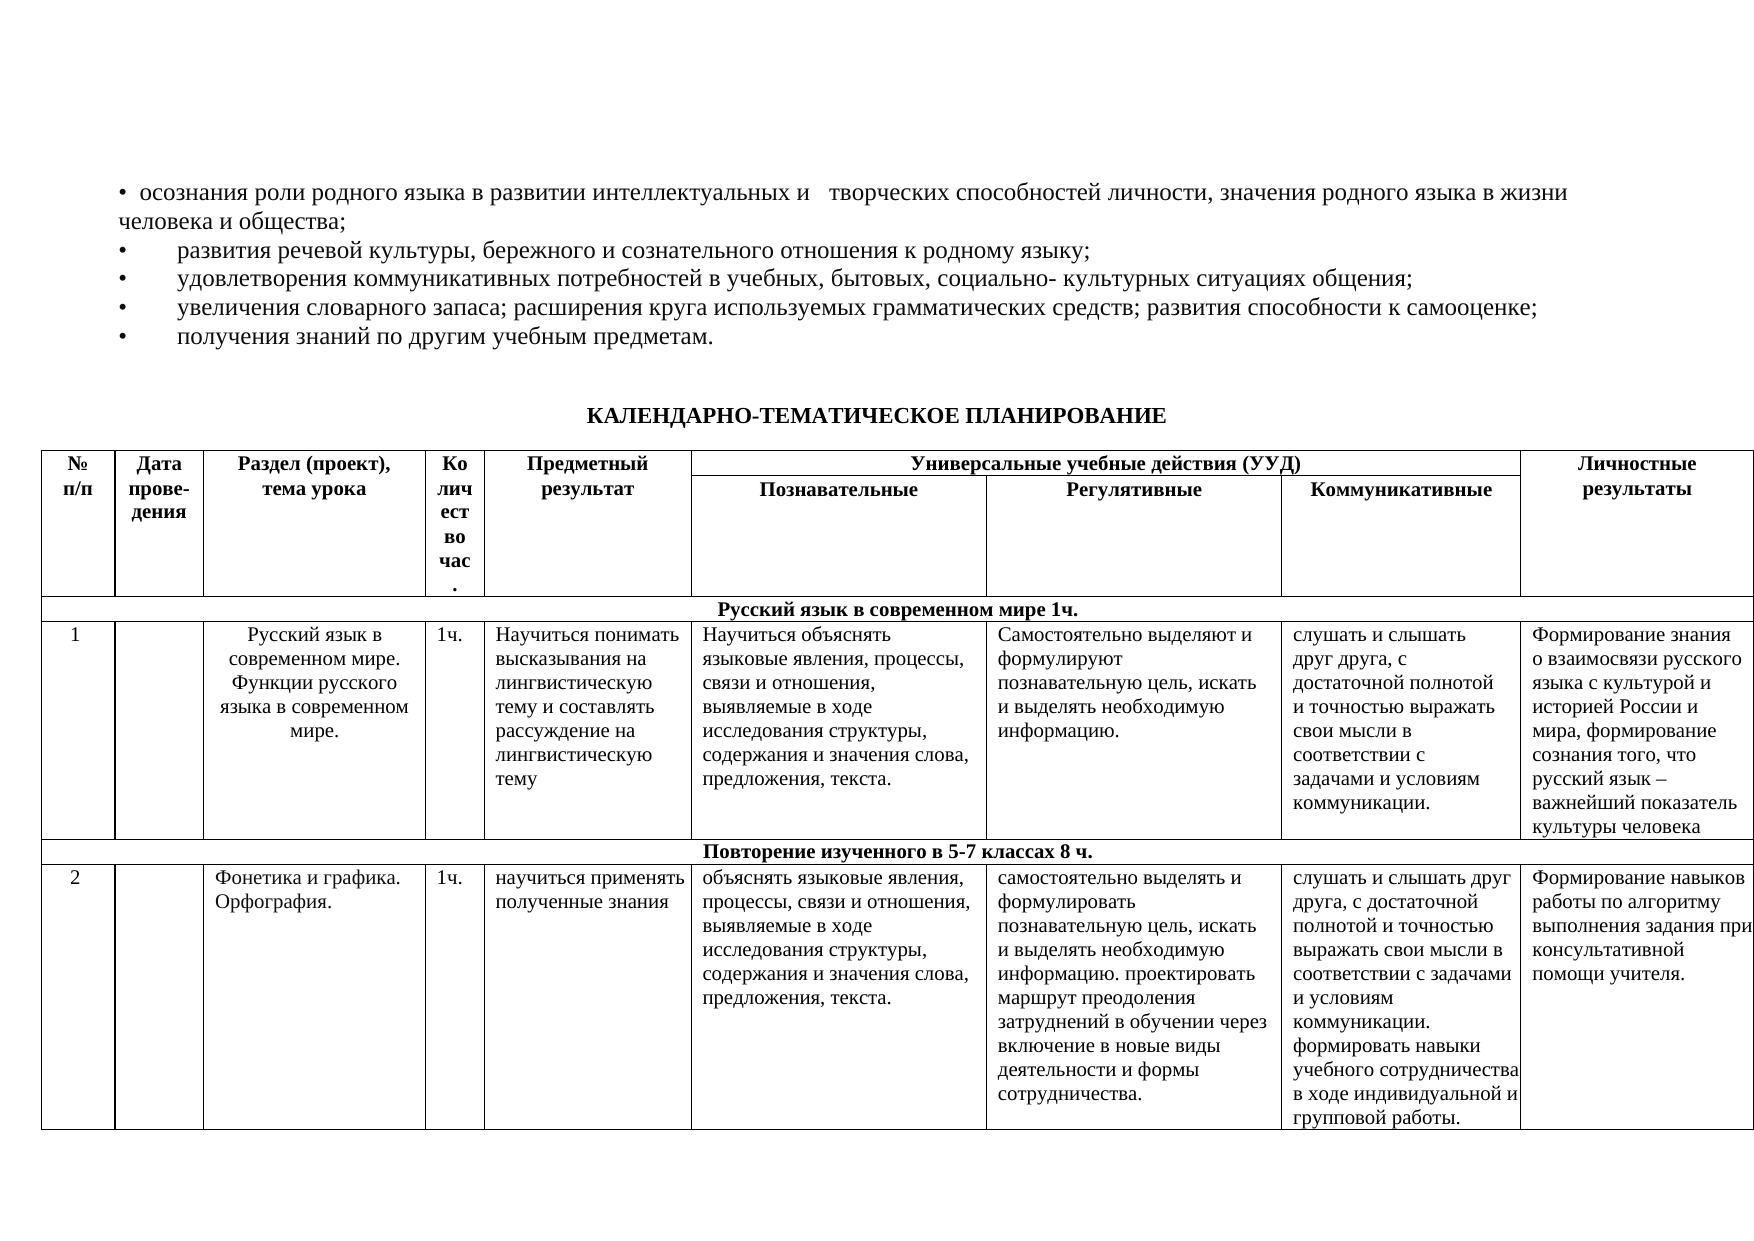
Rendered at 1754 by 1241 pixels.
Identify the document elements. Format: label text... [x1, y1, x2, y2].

text • развития речевой культуры, бережного и сознательного отношения к родному языку; [118, 235, 1636, 263]
table_cell Фонетика и графика. Орфография. [204, 865, 425, 1129]
table_cell Самостоятельно выделяют и формулируют познавательную цель, искать и выделять необходимую информацию. [987, 622, 1281, 838]
table_header Количество час. [426, 451, 484, 596]
table_header Раздел (проект), тема урока [204, 451, 425, 596]
table_header № п/п [42, 451, 114, 596]
table_cell Коммуникативные [1282, 476, 1520, 596]
table_cell объяснять языковые явления, процессы, связи и отношения, выявляемые в ходе исследования структуры, содержания и значения слова, предложения, текста. [692, 865, 986, 1129]
table_cell самостоятельно выделять и формулировать познавательную цель, искать и выделять необходимую информацию. проектировать маршрут преодоления затруднений в обучении через включение в новые виды деятельности и формы сотрудничества. [987, 865, 1281, 1129]
text • удовлетворения коммуникативных потребностей в учебных, бытовых, социально- культурных ситуациях общения; [118, 263, 1636, 292]
text • осознания роли родного языка в развитии интеллектуальных и творческих способностей личности, значения родного языка в жизни человека и общества; [118, 177, 1636, 235]
table_cell Русский язык в современном мире. Функции русского языка в современном мире. [204, 622, 425, 838]
table_cell слушать и слышать друг друга, с достаточной полнотой и точностью выражать свои мысли в соответствии с задачами и условиям коммуникации. формировать навыки учебного сотрудничества в ходе индивидуальной и групповой работы. [1282, 865, 1520, 1129]
table_cell Регулятивные [987, 476, 1281, 596]
table_cell [116, 865, 203, 1129]
table_cell 1ч. [426, 865, 484, 1129]
table_cell 1 [42, 622, 114, 838]
table_cell слушать и слышать друг друга, с достаточной полнотой и точностью выражать свои мысли в соответствии с задачами и условиям коммуникации. [1282, 622, 1520, 838]
table_cell [116, 622, 203, 838]
text • увеличения словарного запаса; расширения круга используемых грамматических средств; развития способности к самооценке; [118, 292, 1636, 321]
table_header Предметный результат [485, 451, 691, 596]
table_cell Формирование навыков работы по алгоритму выполнения задания при консультативной помощи учителя. [1521, 865, 1753, 1129]
table_cell Научиться понимать высказывания на лингвистическую тему и составлять рассуждение на лингвистическую тему [485, 622, 691, 838]
table_cell 2 [42, 865, 114, 1129]
table_header Дата прове-дения [116, 451, 203, 596]
table_cell Формирование знания о взаимосвязи русского языка с культурой и историей России и мира, формирование сознания того, что русский язык – важнейший показатель культуры человека [1521, 622, 1753, 838]
text • получения знаний по другим учебным предметам. [118, 321, 1636, 350]
table_header Универсальные учебные действия (УУД) [692, 451, 1520, 475]
table_header Личностные результаты [1521, 451, 1753, 596]
table_cell Познавательные [692, 476, 986, 596]
table_cell Повторение изученного в 5-7 классах 8 ч. [42, 840, 1753, 863]
table_cell Научиться объяснять языковые явления, процессы, связи и отношения, выявляемые в ходе исследования структуры, содержания и значения слова, предложения, текста. [692, 622, 986, 838]
table_cell 1ч. [426, 622, 484, 838]
table_cell научиться применять полученные знания [485, 865, 691, 1129]
table_cell Русский язык в современном мире 1ч. [42, 597, 1753, 621]
text КАЛЕНДАРНО-ТЕМАТИЧЕСКОЕ ПЛАНИРОВАНИЕ [118, 402, 1636, 429]
